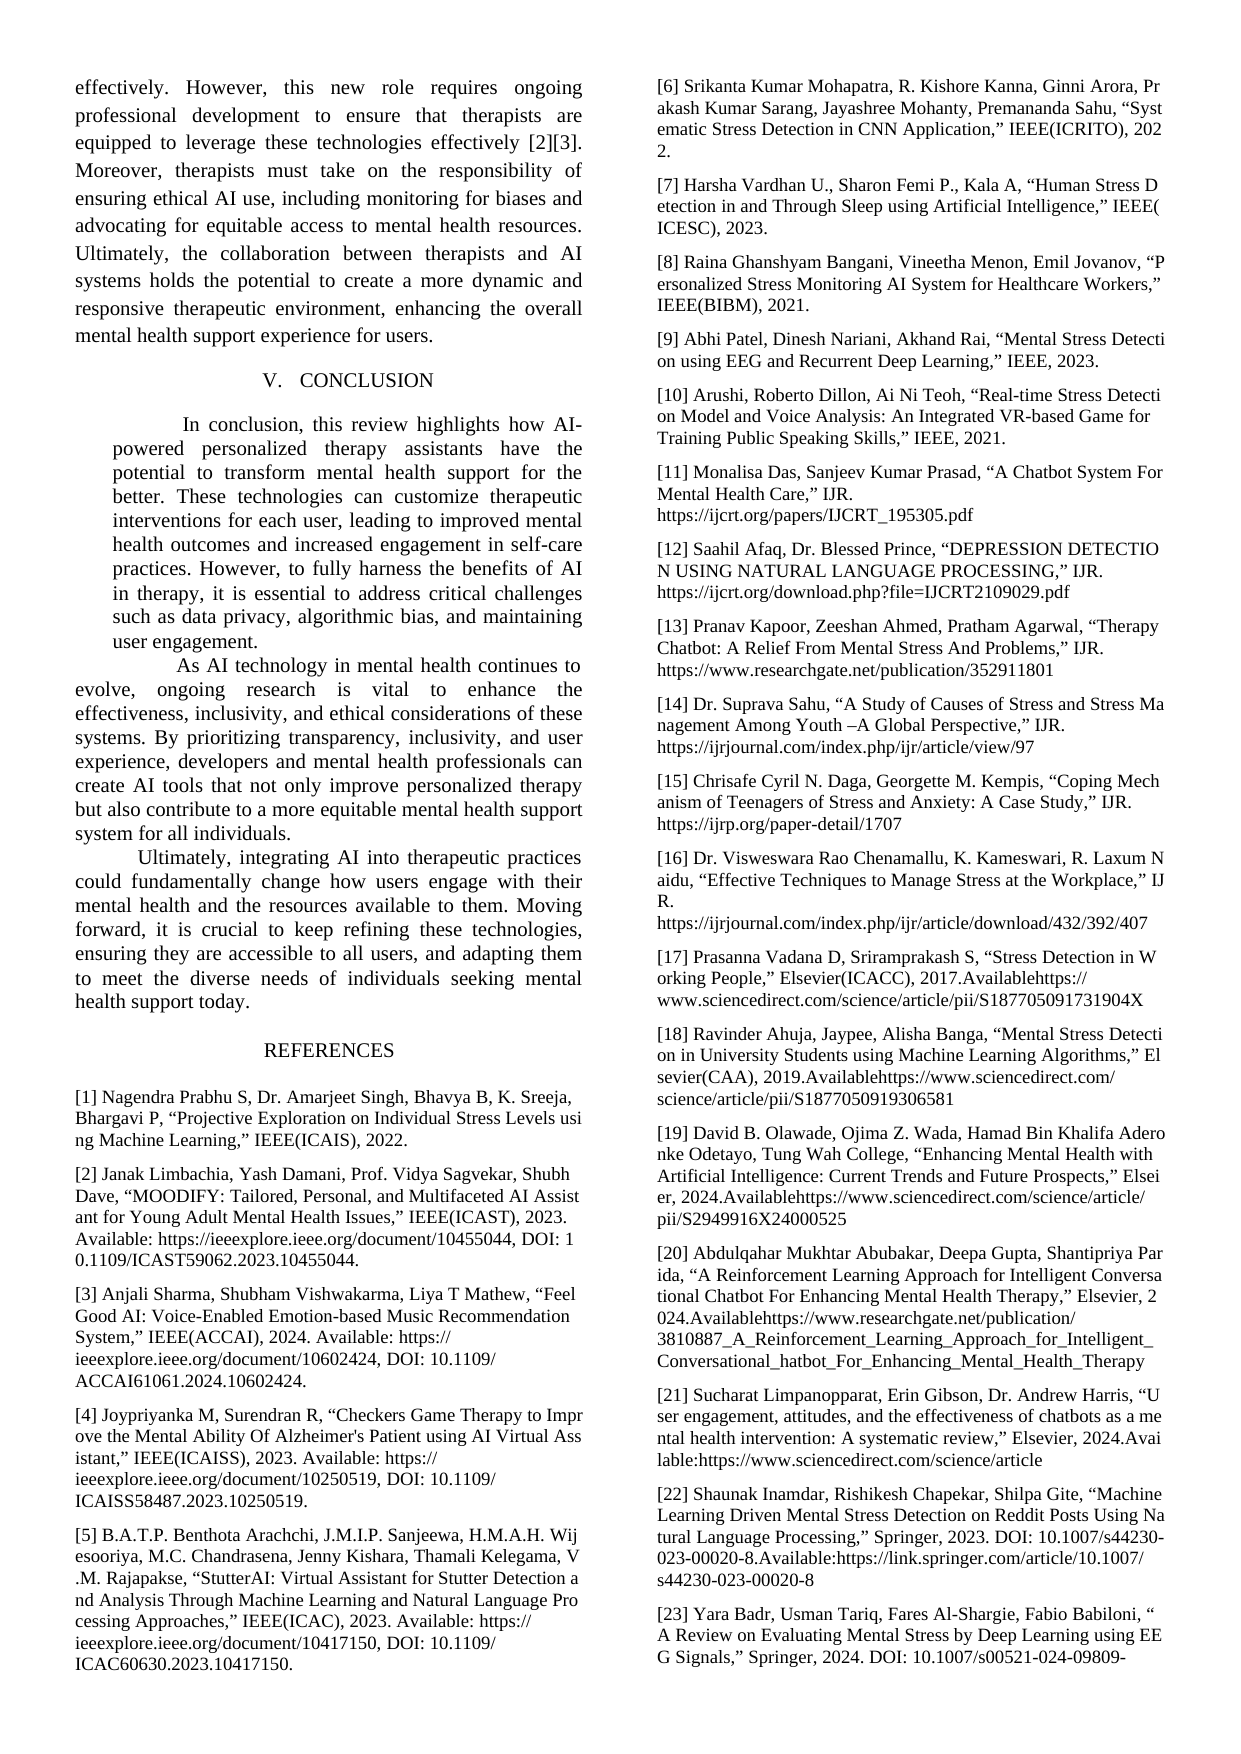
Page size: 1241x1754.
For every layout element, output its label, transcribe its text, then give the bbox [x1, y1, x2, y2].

text [17] Prasanna Vadana D, Sriramprakash S, “Stress Detection in Working People,” Elsevier(ICACC), 2017.Availablehttps://www.sciencedirect.com/science/article/pii/S187705091731904X [657, 946, 1165, 1010]
text [22] Shaunak Inamdar, Rishikesh Chapekar, Shilpa Gite, “Machine Learning Driven Mental Stress Detection on Reddit Posts Using Natural Language Processing,” Springer, 2023. DOI: 10.1007/s44230-023-00020-8.Available:https://link.springer.com/article/10.1007/s44230-023-00020-8 [657, 1482, 1165, 1590]
text [20] Abdulqahar Mukhtar Abubakar, Deepa Gupta, Shantipriya Parida, “A Reinforcement Learning Approach for Intelligent Conversational Chatbot For Enhancing Mental Health Therapy,” Elsevier, 2024.Availablehttps://www.researchgate.net/publication/3810887_A_Reinforcement_Learning_Approach_for_Intelligent_Conversational_hatbot_For_Enhancing_Mental_Health_Therapy [657, 1242, 1165, 1371]
text [15] Chrisafe Cyril N. Daga, Georgette M. Kempis, “Coping Mechanism of Teenagers of Stress and Anxiety: A Case Study,” IJR. https://ijrp.org/paper-detail/1707 [657, 770, 1165, 834]
text [10] Arushi, Roberto Dillon, Ai Ni Teoh, “Real-time Stress Detection Model and Voice Analysis: An Integrated VR-based Game for Training Public Speaking Skills,” IEEE, 2021. [657, 384, 1165, 448]
text Ultimately, integrating AI into therapeutic practices could fundamentally change how users engage with their mental health and the resources available to them. Moving forward, it is crucial to keep refining these technologies, ensuring they are accessible to all users, and adapting them to meet the diverse needs of individuals seeking mental health support today. [75, 845, 583, 1013]
text [5] B.A.T.P. Benthota Arachchi, J.M.I.P. Sanjeewa, H.M.A.H. Wijesooriya, M.C. Chandrasena, Jenny Kishara, Thamali Kelegama, V.M. Rajapakse, “StutterAI: Virtual Assistant for Stutter Detection and Analysis Through Machine Learning and Natural Language Processing Approaches,” IEEE(ICAC), 2023. Available: https://ieeexplore.ieee.org/document/10417150, DOI: 10.1109/ICAC60630.2023.10417150. [75, 1524, 583, 1675]
text [6] Srikanta Kumar Mohapatra, R. Kishore Kanna, Ginni Arora, Prakash Kumar Sarang, Jayashree Mohanty, Premananda Sahu, “Systematic Stress Detection in CNN Application,” IEEE(ICRITO), 2022. [657, 75, 1165, 161]
text In conclusion, this review highlights how AI-powered personalized therapy assistants have the potential to transform mental health support for the better. These technologies can customize therapeutic interventions for each user, leading to improved mental health outcomes and increased engagement in self-care practices. However, to fully harness the benefits of AI in therapy, it is essential to address critical challenges such as data privacy, algorithmic bias, and maintaining user engagement. [112, 412, 583, 653]
text As AI technology in mental health continues to evolve, ongoing research is vital to enhance the effectiveness, inclusivity, and ethical considerations of these systems. By prioritizing transparency, inclusivity, and user experience, developers and mental health professionals can create AI tools that not only improve personalized therapy but also contribute to a more equitable mental health support system for all individuals. [75, 653, 583, 845]
text [19] David B. Olawade, Ojima Z. Wada, Hamad Bin Khalifa Aderonke Odetayo, Tung Wah College, “Enhancing Mental Health with Artificial Intelligence: Current Trends and Future Prospects,” Elseier, 2024.Availablehttps://www.sciencedirect.com/science/article/pii/S2949916X24000525 [657, 1122, 1165, 1229]
text [21] Sucharat Limpanopparat, Erin Gibson, Dr. Andrew Harris, “User engagement, attitudes, and the effectiveness of chatbots as a mental health intervention: A systematic review,” Elsevier, 2024.Available:https://www.sciencedirect.com/science/article [657, 1384, 1165, 1470]
text [9] Abhi Patel, Dinesh Nariani, Akhand Rai, “Mental Stress Detection using EEG and Recurrent Deep Learning,” IEEE, 2023. [657, 328, 1165, 371]
text [13] Pranav Kapoor, Zeeshan Ahmed, Pratham Agarwal, “Therapy Chatbot: A Relief From Mental Stress And Problems,” IJR. https://www.researchgate.net/publication/352911801 [657, 615, 1165, 680]
text [3] Anjali Sharma, Shubham Vishwakarma, Liya T Mathew, “Feel Good AI: Voice-Enabled Emotion-based Music Recommendation System,” IEEE(ACCAI), 2024. Available: https://ieeexplore.ieee.org/document/10602424, DOI: 10.1109/ACCAI61061.2024.10602424. [75, 1283, 583, 1391]
text [2] Janak Limbachia, Yash Damani, Prof. Vidya Sagvekar, Shubh Dave, “MOODIFY: Tailored, Personal, and Multifaceted AI Assistant for Young Adult Mental Health Issues,” IEEE(ICAST), 2023. Available: https://ieeexplore.ieee.org/document/10455044, DOI: 10.1109/ICAST59062.2023.10455044. [75, 1163, 583, 1271]
text [14] Dr. Suprava Sahu, “A Study of Causes of Stress and Stress Management Among Youth –A Global Perspective,” IJR. https://ijrjournal.com/index.php/ijr/article/view/97 [657, 692, 1165, 757]
text [1] Nagendra Prabhu S, Dr. Amarjeet Singh, Bhavya B, K. Sreeja, Bhargavi P, “Projective Exploration on Individual Stress Levels using Machine Learning,” IEEE(ICAIS), 2022. [75, 1086, 583, 1150]
text [16] Dr. Visweswara Rao Chenamallu, K. Kameswari, R. Laxum Naidu, “Effective Techniques to Manage Stress at the Workplace,” IJR. https://ijrjournal.com/index.php/ijr/article/download/432/392/407 [657, 847, 1165, 933]
text [4] Joypriyanka M, Surendran R, “Checkers Game Therapy to Improve the Mental Ability Of Alzheimer's Patient using AI Virtual Assistant,” IEEE(ICAISS), 2023. Available: https://ieeexplore.ieee.org/document/10250519, DOI: 10.1109/ICAISS58487.2023.10250519. [75, 1403, 583, 1511]
text [18] Ravinder Ahuja, Jaypee, Alisha Banga, “Mental Stress Detection in University Students using Machine Learning Algorithms,” Elsevier(CAA), 2019.Availablehttps://www.sciencedirect.com/science/article/pii/S1877050919306581 [657, 1023, 1165, 1109]
text [8] Raina Ghanshyam Bangani, Vineetha Menon, Emil Jovanov, “Personalized Stress Monitoring AI System for Healthcare Workers,” IEEE(BIBM), 2021. [657, 251, 1165, 316]
text [7] Harsha Vardhan U., Sharon Femi P., Kala A, “Human Stress Detection in and Through Sleep using Artificial Intelligence,” IEEE(ICESC), 2023. [657, 174, 1165, 238]
text REFERENCES [75, 1038, 583, 1062]
text [11] Monalisa Das, Sanjeev Kumar Prasad, “A Chatbot System For Mental Health Care,” IJR. https://ijcrt.org/papers/IJCRT_195305.pdf [657, 461, 1165, 526]
list CONCLUSION [112, 368, 583, 392]
text [12] Saahil Afaq, Dr. Blessed Prince, “DEPRESSION DETECTION USING NATURAL LANGUAGE PROCESSING,” IJR. https://ijcrt.org/download.php?file=IJCRT2109029.pdf [657, 538, 1165, 603]
